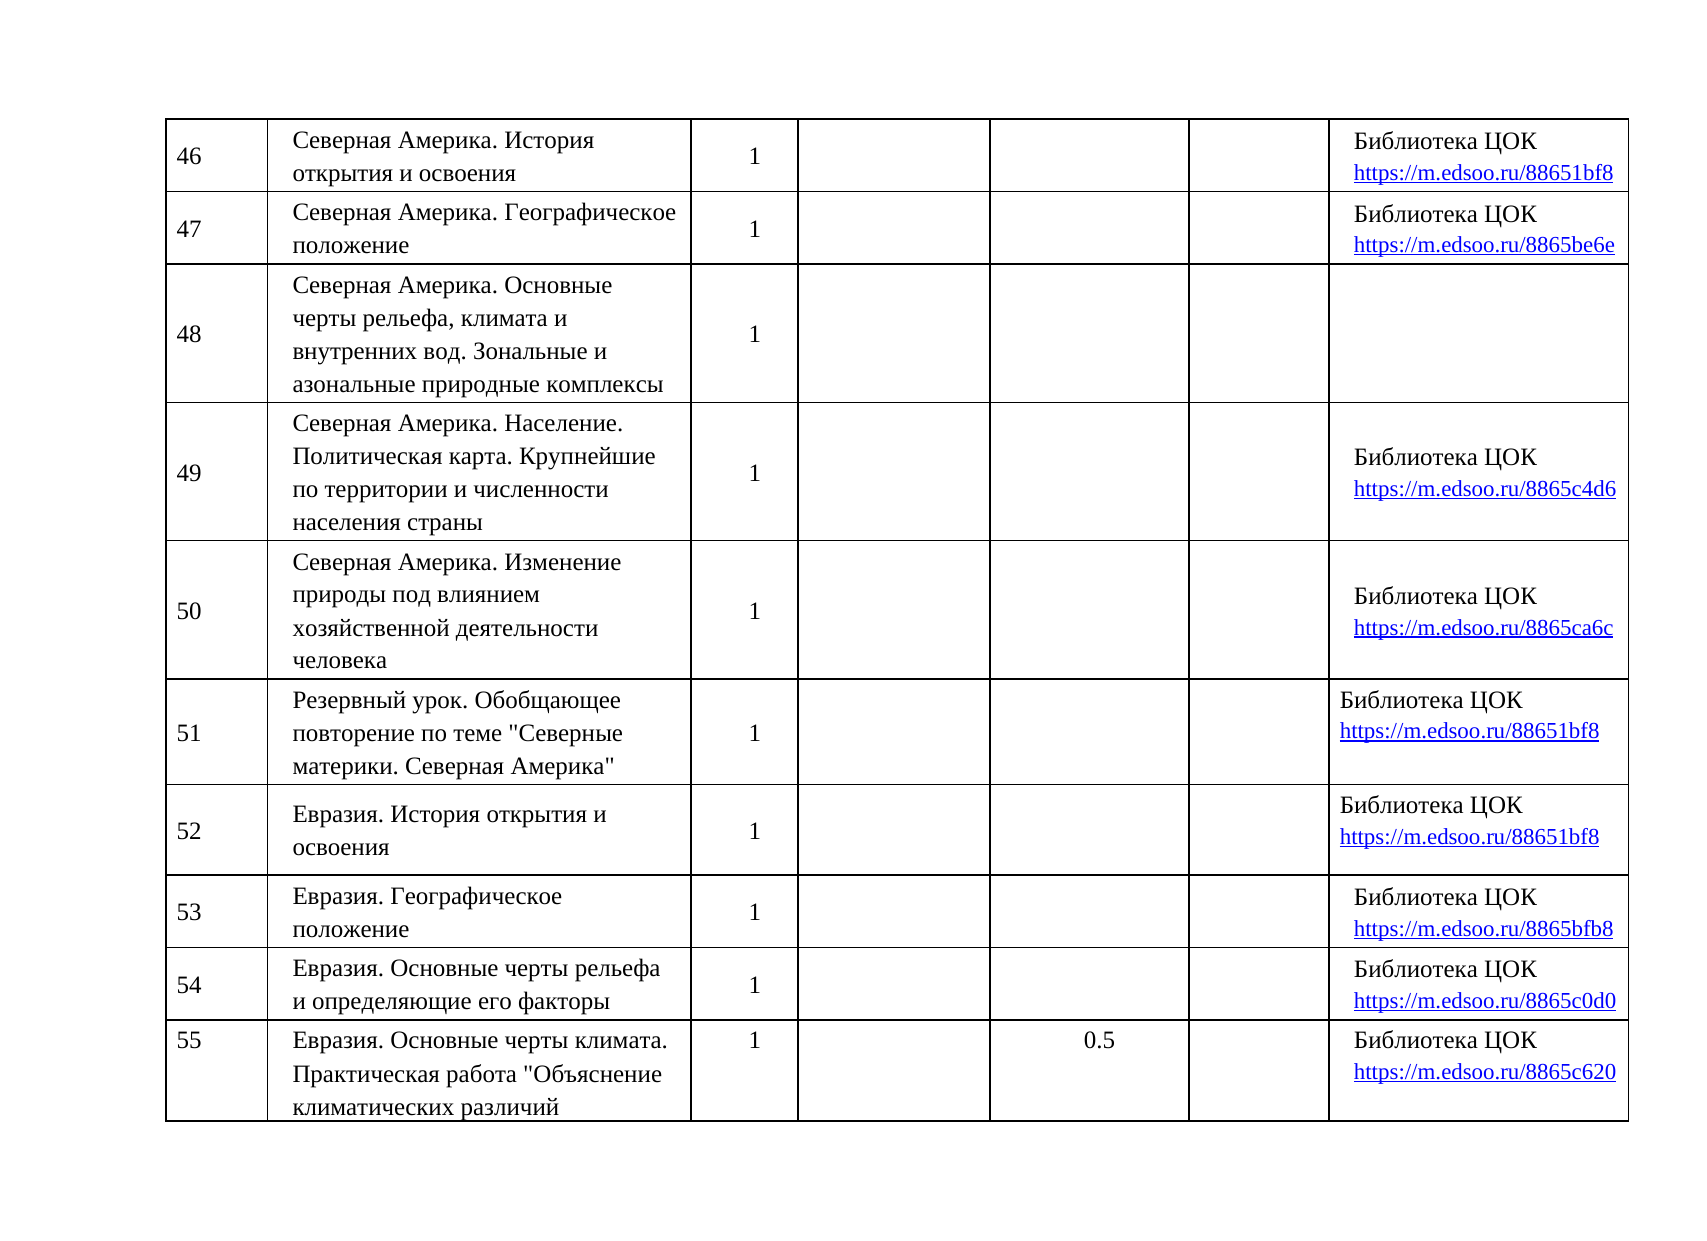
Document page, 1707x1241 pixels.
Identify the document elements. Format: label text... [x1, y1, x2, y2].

table_cell 1 [692, 1021, 797, 1120]
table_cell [1330, 120, 1628, 191]
table_cell [1330, 265, 1628, 401]
table_cell [799, 1021, 989, 1120]
table_cell 51 [167, 680, 267, 784]
table_cell 1 [692, 785, 797, 874]
table_cell [1190, 192, 1328, 263]
table_cell Библиотека ЦОК https://m.edsoo.ru/8865ca6c [1330, 541, 1628, 678]
table_cell [1190, 541, 1328, 678]
table_cell [991, 541, 1188, 678]
table_cell Северная Америка. История открытия и освоения [268, 120, 690, 191]
table_cell Северная Америка. Основные черты рельефа, климата и внутренних вод. Зональные и азональные природные комплексы [268, 265, 690, 401]
table_cell Евразия. Основные черты рельефа и определяющие его факторы [268, 948, 690, 1019]
table_cell 49 [167, 403, 267, 540]
table_cell [991, 785, 1188, 874]
table_cell [1190, 265, 1328, 401]
table_cell [1190, 876, 1328, 946]
table_cell Библиотека ЦОК https://m.edsoo.ru/88651bf8 [1330, 785, 1628, 874]
table_cell Библиотека ЦОК https://m.edsoo.ru/8865bfb8 [1330, 876, 1628, 946]
table_cell 50 [167, 541, 267, 678]
table_cell 54 [167, 948, 267, 1019]
table_cell 1 [692, 265, 797, 401]
table_cell 1 [692, 192, 797, 263]
table_cell [799, 192, 989, 263]
table_cell 0.5 [991, 1021, 1188, 1120]
table_cell 1 [692, 948, 797, 1019]
table_cell [991, 192, 1188, 263]
table_cell [1190, 680, 1328, 784]
table_cell [991, 876, 1188, 946]
table_cell Библиотека ЦОК https://m.edsoo.ru/8865c0d0 [1330, 948, 1628, 1019]
table_cell Библиотека ЦОК https://m.edsoo.ru/88651bf8 [1330, 680, 1628, 784]
table_cell 53 [167, 876, 267, 946]
table_cell Евразия. Географическое положение [268, 876, 690, 946]
table_cell Северная Америка. Население. Политическая карта. Крупнейшие по территории и численности населения страны [268, 403, 690, 540]
table_cell 48 [167, 265, 267, 401]
table_cell [799, 876, 989, 946]
table_cell 55 [167, 1021, 267, 1120]
table_cell Библиотека ЦОК https://m.edsoo.ru/8865c4d6 [1330, 403, 1628, 540]
table_cell [799, 120, 989, 191]
table_cell [799, 680, 989, 784]
table_cell Северная Америка. Географическое положение [268, 192, 690, 263]
table_cell 1 [692, 120, 797, 191]
table_cell Резервный урок. Обобщающее повторение по теме "Северные материки. Северная Америка" [268, 680, 690, 784]
table_cell [1190, 120, 1328, 191]
table_cell [799, 948, 989, 1019]
table_cell [991, 948, 1188, 1019]
table_cell [1190, 403, 1328, 540]
table_cell [799, 541, 989, 678]
table_cell 1 [692, 876, 797, 946]
table_cell [799, 785, 989, 874]
table_cell [991, 680, 1188, 784]
table_cell 46 [167, 120, 267, 191]
table_cell 52 [167, 785, 267, 874]
table_cell [991, 120, 1188, 191]
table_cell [1330, 1021, 1628, 1120]
table_cell [991, 403, 1188, 540]
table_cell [268, 1021, 690, 1120]
table_cell [799, 403, 989, 540]
table_cell [799, 265, 989, 401]
table_cell 1 [692, 403, 797, 540]
table_cell Библиотека ЦОК https://m.edsoo.ru/8865be6e [1330, 192, 1628, 263]
table_cell [1190, 948, 1328, 1019]
table_cell 1 [692, 680, 797, 784]
table_cell 1 [692, 541, 797, 678]
table_cell [991, 265, 1188, 401]
table_cell Северная Америка. Изменение природы под влиянием хозяйственной деятельности человека [268, 541, 690, 678]
table_cell [1190, 1021, 1328, 1120]
table_cell [1190, 785, 1328, 874]
table_cell 47 [167, 192, 267, 263]
table_cell Евразия. История открытия и освоения [268, 785, 690, 874]
